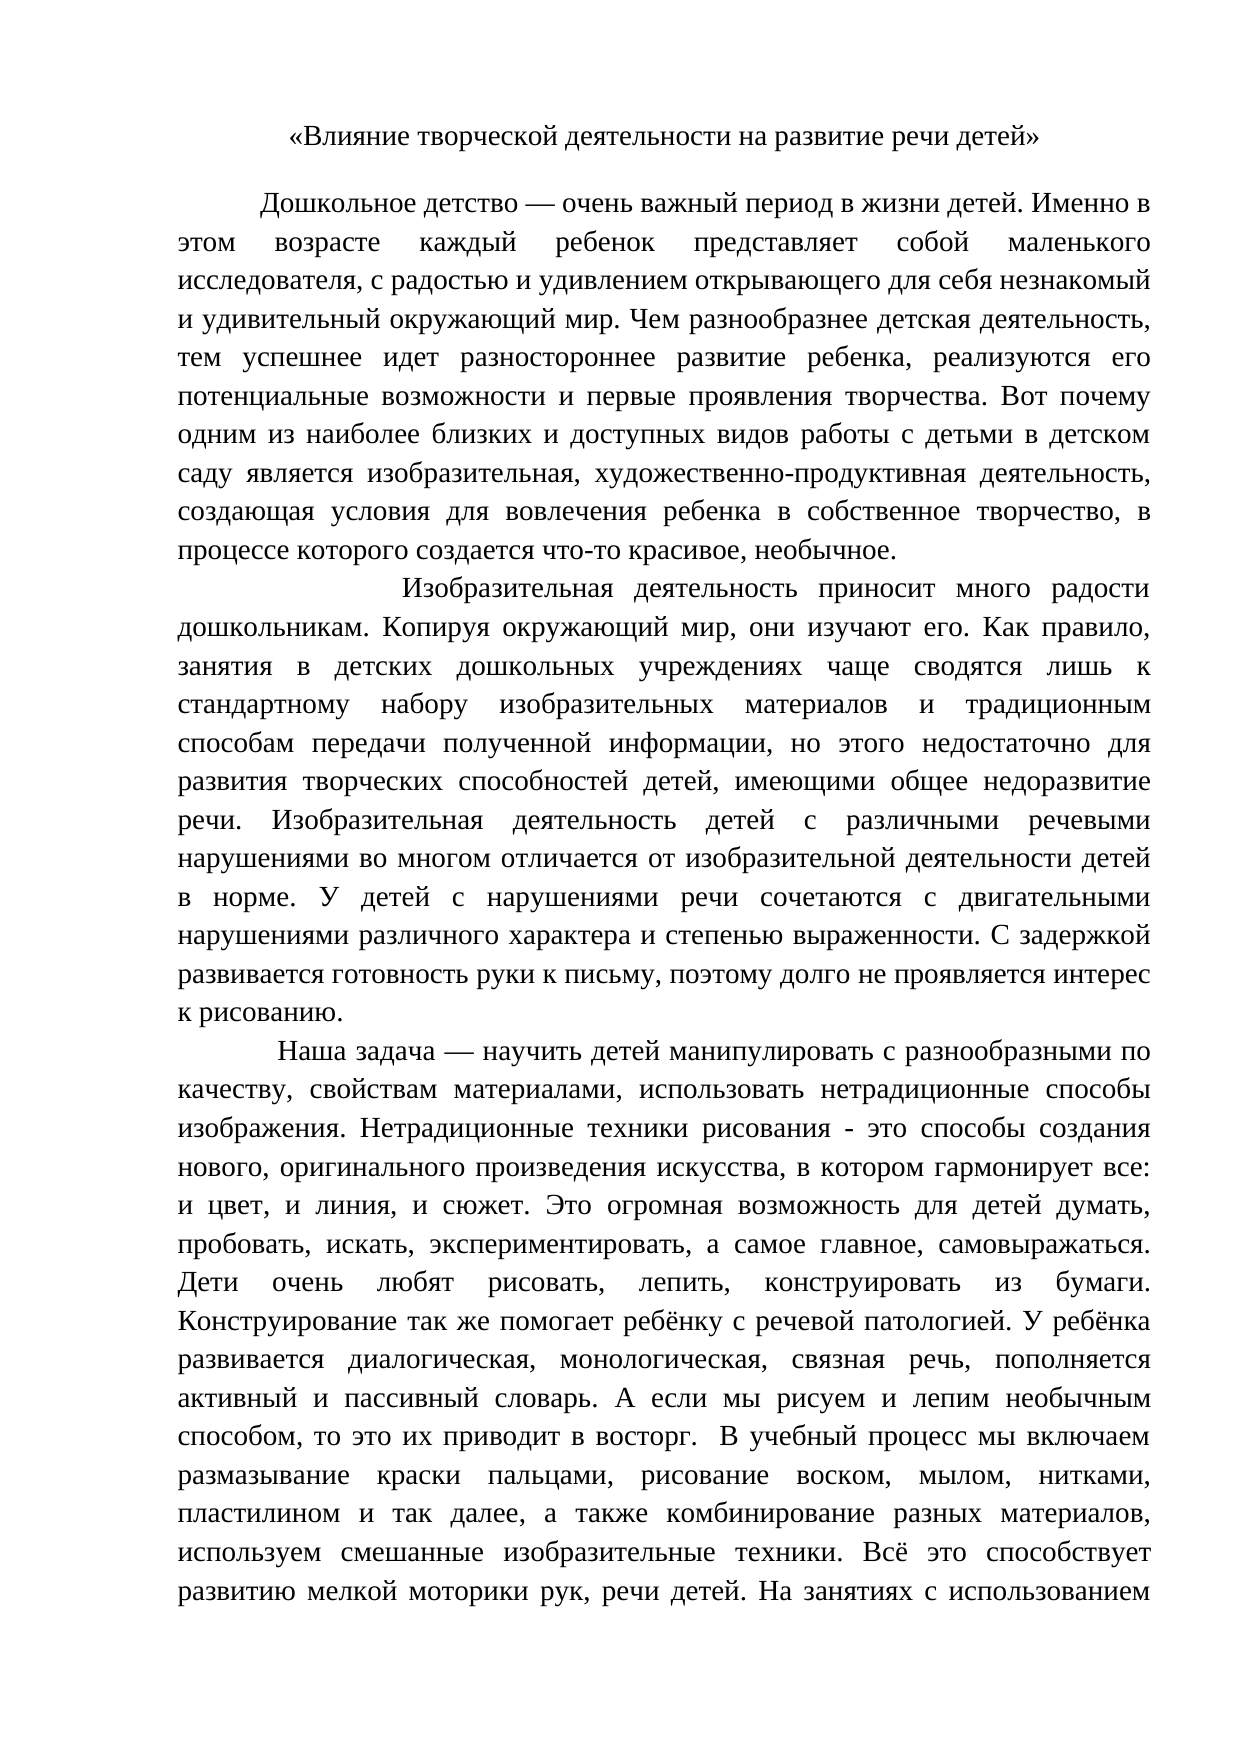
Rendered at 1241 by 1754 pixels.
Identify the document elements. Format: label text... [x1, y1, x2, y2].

text Дошкольное детство — очень важный период в жизни детей. Именно в этом возрасте каждый ребенок представляет собой маленького исследователя, с радостью и удивлением открывающего для себя незнакомый и удивительный окружающий мир. Чем разнообразнее детская деятельность, тем успешнее идет разностороннее развитие ребенка, реализуются его потенциальные возможности и первые проявления творчества. Вот почему одним из наиболее близких и доступных видов работы с детьми в детском саду является изобразительная, художественно-продуктивная деятельность, создающая условия для вовлечения ребенка в собственное творчество, в процессе которого создается что-то красивое, необычное. [177, 185, 1152, 566]
text «Влияние творческой деятельности на развитие речи детей» [177, 118, 1152, 152]
text Изобразительная деятельность приносит много радости дошкольникам. Копируя окружающий мир, они изучают его. Как правило, занятия в детских дошкольных учреждениях чаще сводятся лишь к стандартному набору изобразительных материалов и традиционным способам передачи полученной информации, но этого недостаточно для развития творческих способностей детей, имеющими общее недоразвитие речи. Изобразительная деятельность детей с различными речевыми нарушениями во многом отличается от изобразительной деятельности детей в норме. У детей с нарушениями речи сочетаются с двигательными нарушениями различного характера и степенью выраженности. С задержкой развивается готовность руки к письму, поэтому долго не проявляется интерес к рисованию. [177, 571, 1152, 1028]
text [177, 1033, 1152, 1606]
